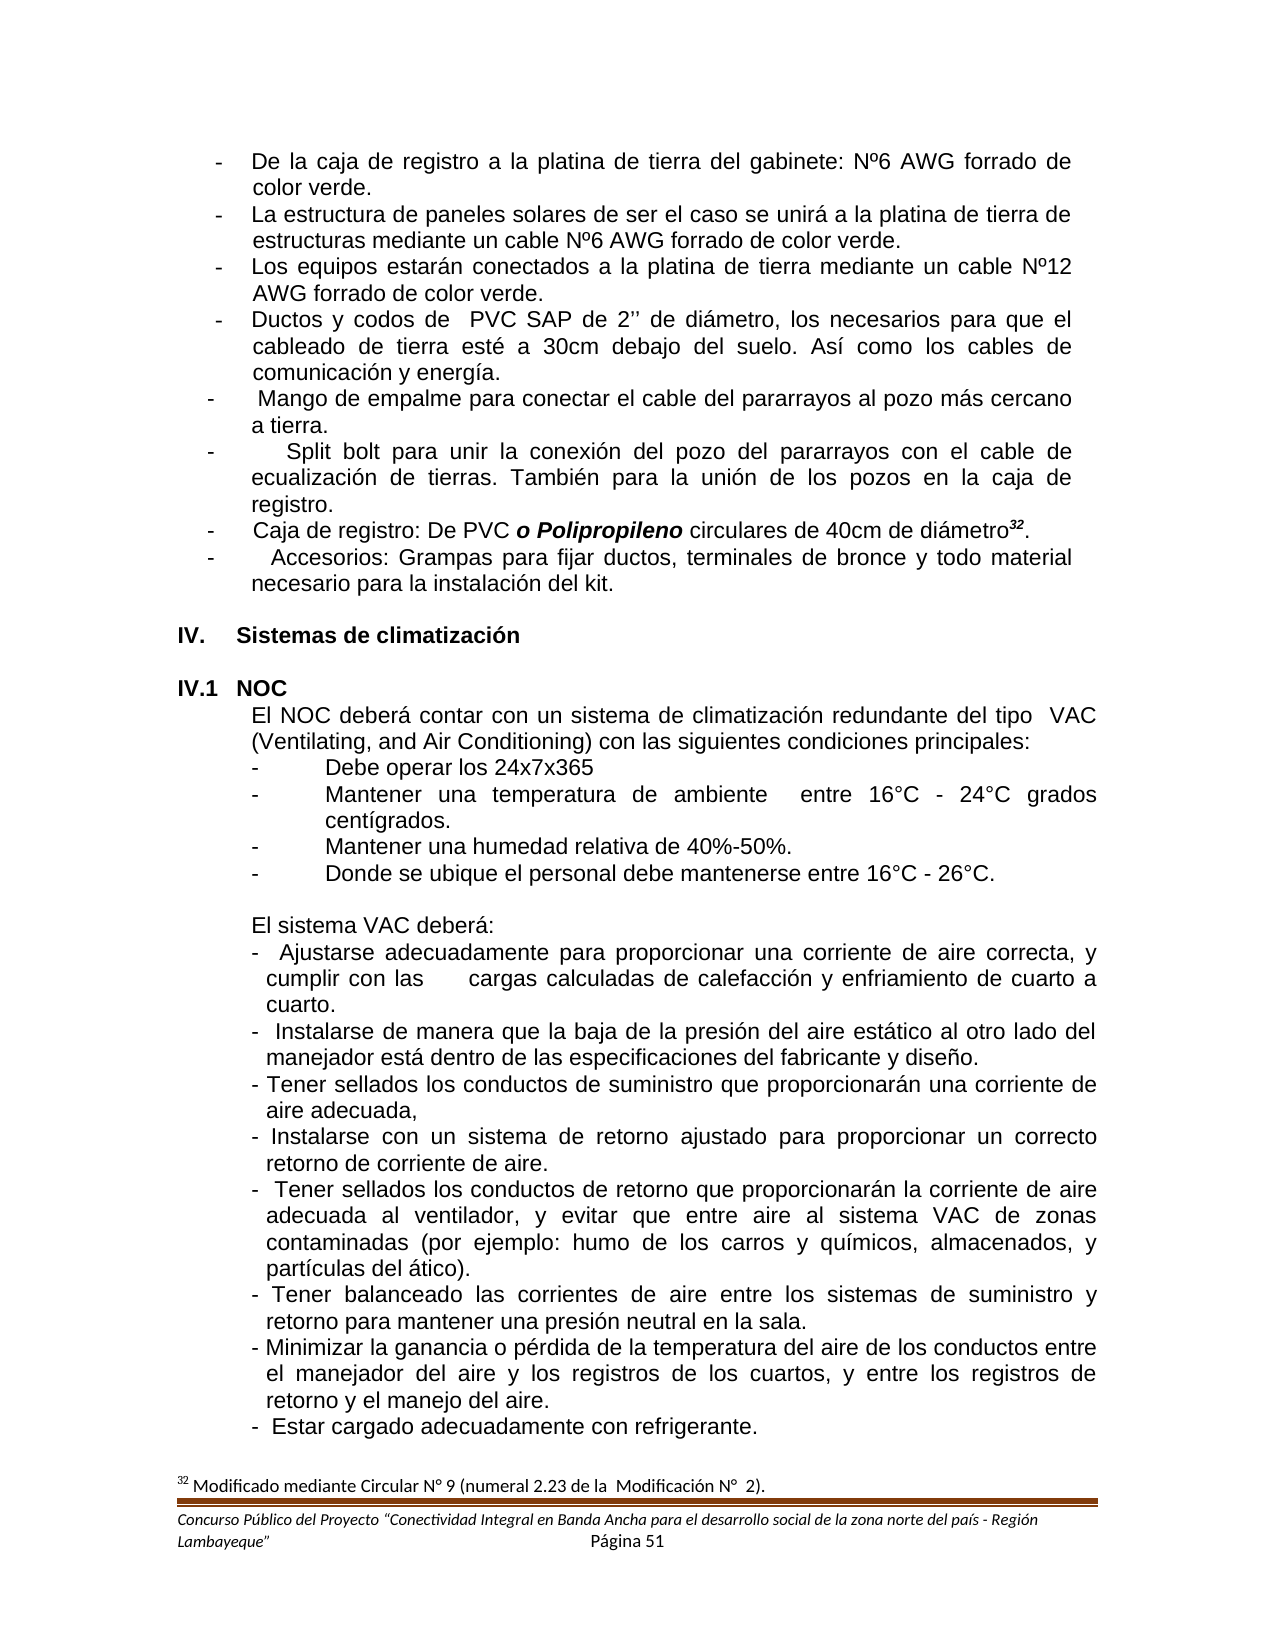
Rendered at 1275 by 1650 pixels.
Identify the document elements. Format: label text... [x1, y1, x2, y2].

list Los equipos estarán conectados a la platina de tierra mediante un cable Nº12 AWG forrado de color verde. [215, 253, 1073, 306]
list - Instalarse de manera que la baja de la presión del aire estático al otro lado del manejador está dentro de las especificaciones del fabricante y diseño. [251, 1018, 1098, 1071]
list - Mantener una humedad relativa de 40%-50%. [251, 833, 1098, 860]
list - Mango de empalme para conectar el cable del pararrayos al pozo más cercano a tierra. [207, 385, 1073, 438]
list El sistema VAC deberá: [251, 912, 1098, 939]
list - Split bolt para unir la conexión del pozo del pararrayos con el cable de ecualización de tierras. También para la unión de los pozos en la caja de registro. [207, 438, 1073, 517]
list - Minimizar la ganancia o pérdida de la temperatura del aire de los conductos entre el manejador del aire y los registros de los cuartos, y entre los registros de retorno y el manejo del aire. [251, 1334, 1098, 1413]
list - Accesorios: Grampas para fijar ductos, terminales de bronce y todo material necesario para la instalación del kit. [207, 543, 1073, 596]
list - Caja de registro: De PVC o Polipropileno circulares de 40cm de diámetro. [207, 517, 1073, 543]
list El NOC deberá contar con un sistema de climatización redundante del tipo VAC (Ventilating, and Air Conditioning) con las siguientes condiciones principales: [251, 702, 1098, 754]
list - Mantener una temperatura de ambiente entre 16°C - 24°C grados centígrados. [251, 781, 1098, 833]
list La estructura de paneles solares de ser el caso se unirá a la platina de tierra de estructuras mediante un cable Nº6 AWG forrado de color verde. [215, 201, 1073, 253]
text IV.1 NOC [177, 675, 1098, 702]
list - Debe operar los 24x7x365 [251, 754, 1098, 781]
list - Tener balanceado las corrientes de aire entre los sistemas de suministro y retorno para mantener una presión neutral en la sala. [251, 1281, 1098, 1334]
list - Donde se ubique el personal debe mantenerse entre 16°C - 26°C. [251, 860, 1098, 886]
list - Estar cargado adecuadamente con refrigerante. [251, 1413, 1098, 1439]
list - Ajustarse adecuadamente para proporcionar una corriente de aire correcta, y cumplir con las cargas calculadas de calefacción y enfriamiento de cuarto a cuarto. [251, 939, 1098, 1018]
list - Tener sellados los conductos de suministro que proporcionarán una corriente de aire adecuada, [251, 1071, 1098, 1123]
list De la caja de registro a la platina de tierra del gabinete: Nº6 AWG forrado de color verde. [215, 148, 1073, 201]
list - Tener sellados los conductos de retorno que proporcionarán la corriente de aire adecuada al ventilador, y evitar que entre aire al sistema VAC de zonas contaminadas (por ejemplo: humo de los carros y químicos, almacenados, y partículas del ático). [251, 1176, 1098, 1281]
list Sistemas de climatización [177, 622, 1098, 649]
list Ductos y codos de PVC SAP de 2’’ de diámetro, los necesarios para que el cableado de tierra esté a 30cm debajo del suelo. Así como los cables de comunicación y energía. [215, 306, 1073, 385]
list - Instalarse con un sistema de retorno ajustado para proporcionar un correcto retorno de corriente de aire. [251, 1123, 1098, 1176]
